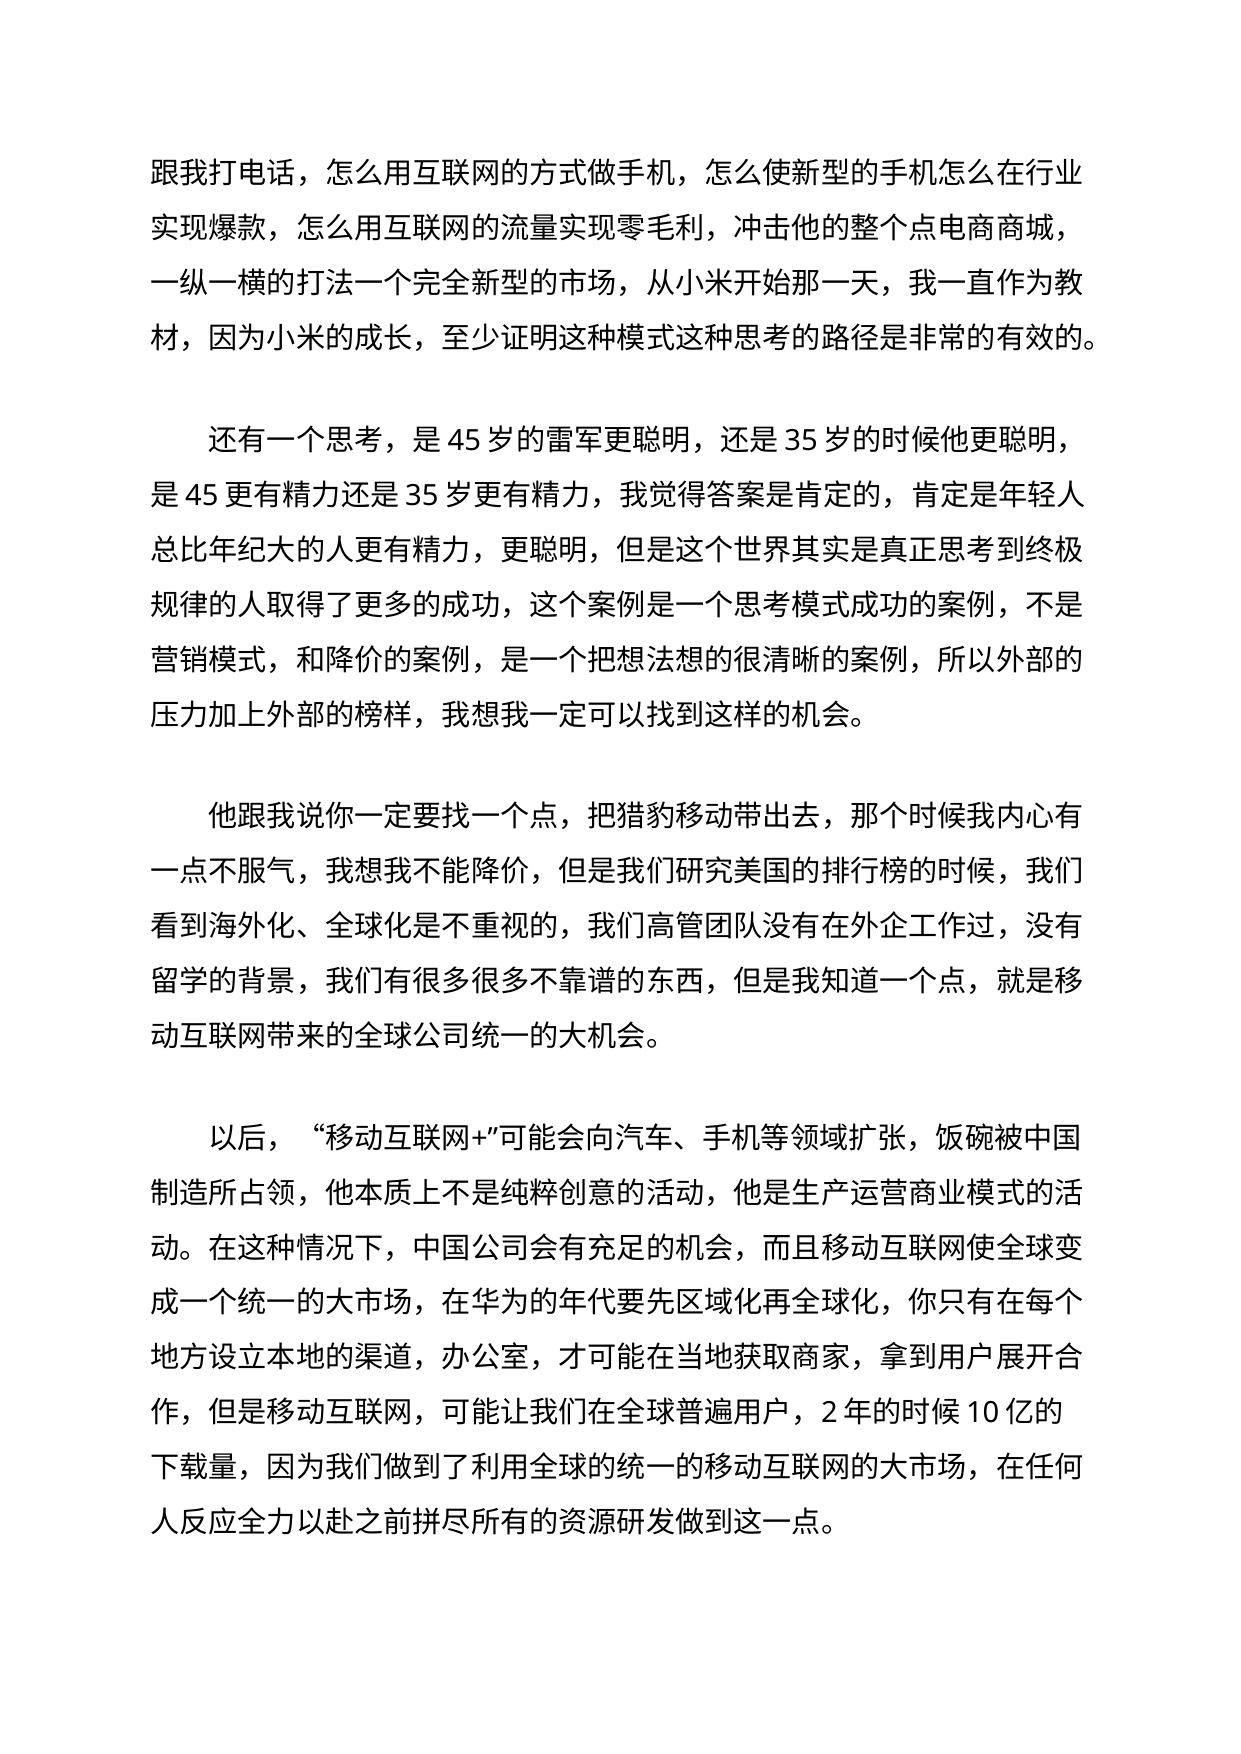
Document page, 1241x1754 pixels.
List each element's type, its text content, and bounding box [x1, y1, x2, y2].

text 还有一个思考，是45岁的雷军更聪明，还是35岁的时候他更聪明，是45更有精力还是35岁更有精力，我觉得答案是肯定的，肯定是年轻人总比年纪大的人更有精力，更聪明，但是这个世界其实是真正思考到终极规律的人取得了更多的成功，这个案例是一个思考模式成功的案例，不是营销模式，和降价的案例，是一个把想法想的很清晰的案例，所以外部的压力加上外部的榜样，我想我一定可以找到这样的机会。 [150, 416, 1090, 733]
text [150, 150, 1090, 357]
text 他跟我说你一定要找一个点，把猎豹移动带出去，那个时候我内心有一点不服气，我想我不能降价，但是我们研究美国的排行榜的时候，我们看到海外化、全球化是不重视的，我们高管团队没有在外企工作过，没有留学的背景，我们有很多很多不靠谱的东西，但是我知道一个点，就是移动互联网带来的全球公司统一的大机会。 [150, 793, 1090, 1055]
text 以后，“移动互联网+”可能会向汽车、手机等领域扩张，饭碗被中国制造所占领，他本质上不是纯粹创意的活动，他是生产运营商业模式的活动。在这种情况下，中国公司会有充足的机会，而且移动互联网使全球变成一个统一的大市场，在华为的年代要先区域化再全球化，你只有在每个地方设立本地的渠道，办公室，才可能在当地获取商家，拿到用户展开合作，但是移动互联网，可能让我们在全球普遍用户，2年的时候10亿的下载量，因为我们做到了利用全球的统一的移动互联网的大市场，在任何人反应全力以赴之前拼尽所有的资源研发做到这一点。 [150, 1114, 1090, 1541]
